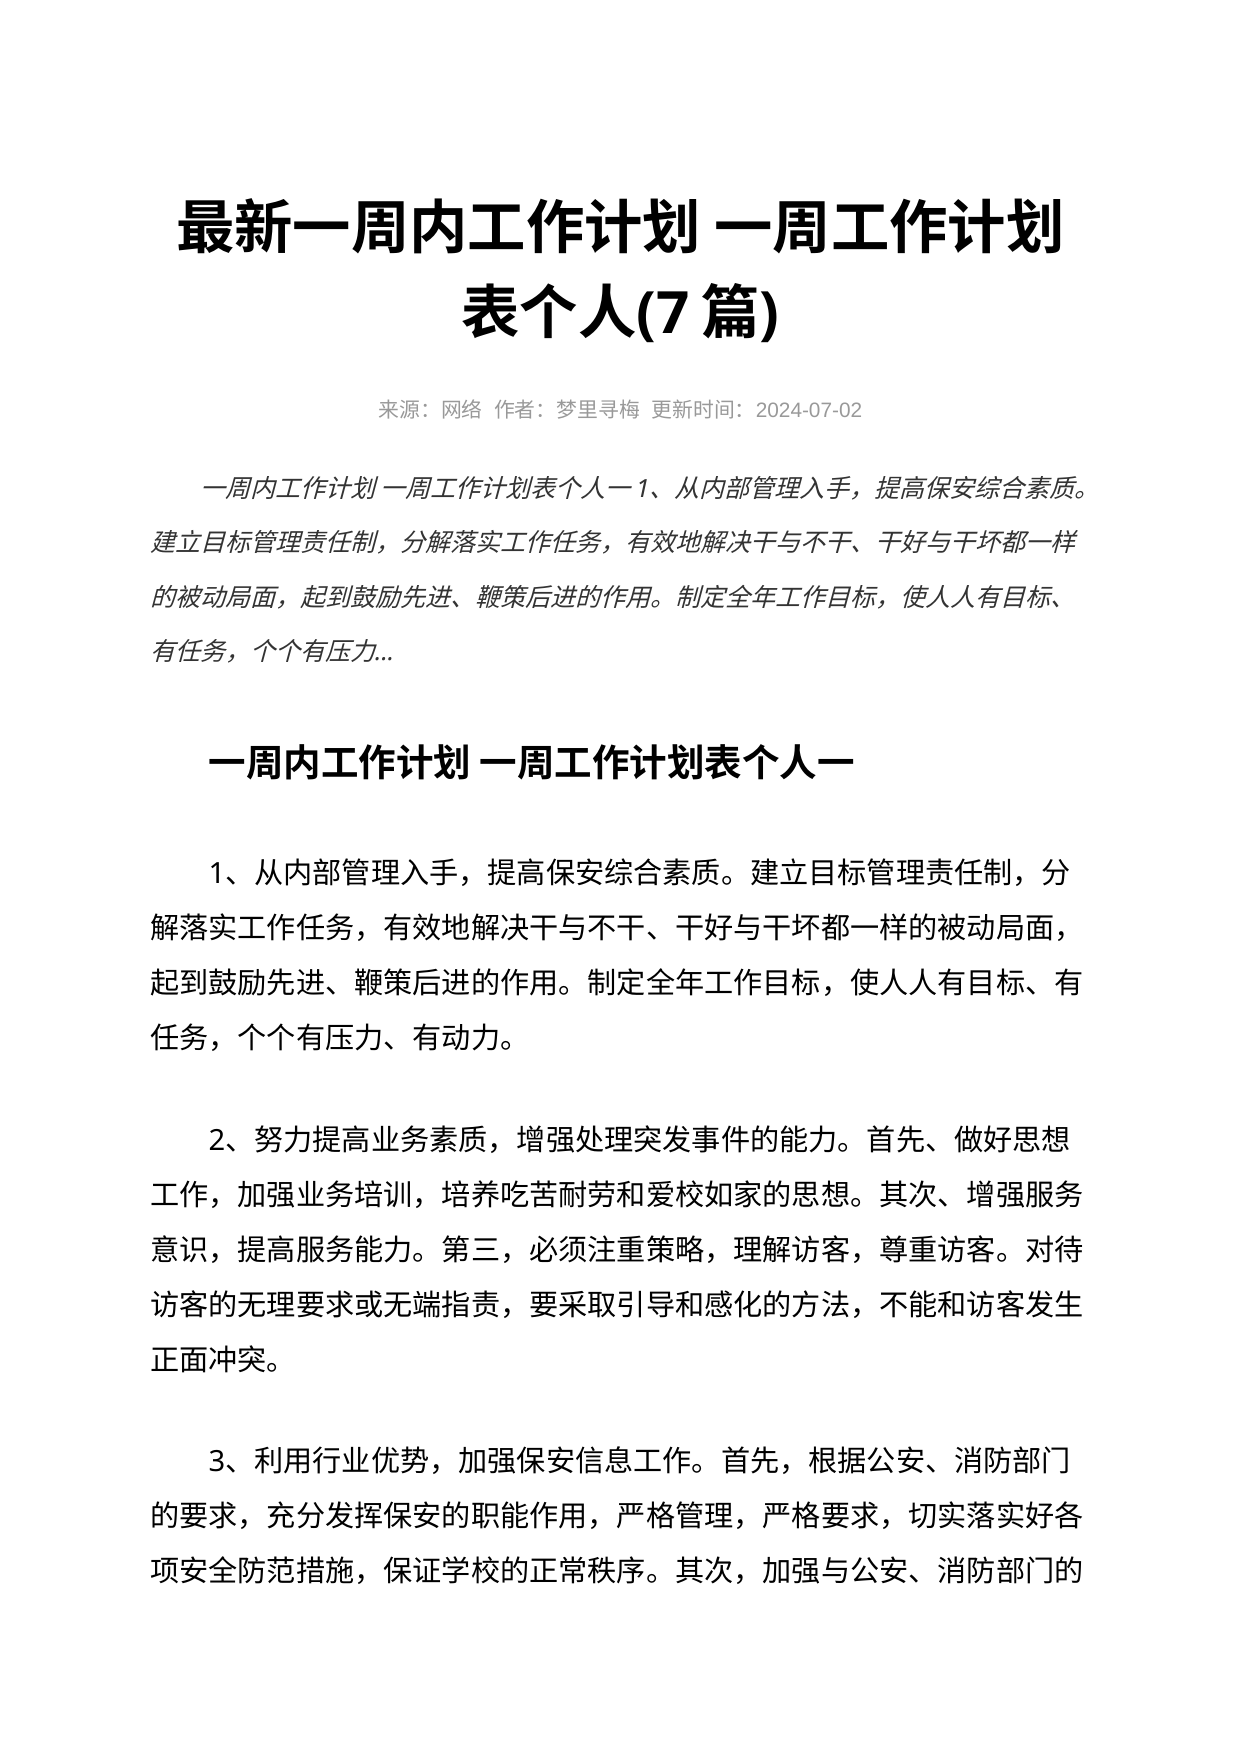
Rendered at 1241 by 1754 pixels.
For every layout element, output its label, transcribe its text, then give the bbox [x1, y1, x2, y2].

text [150, 1438, 1090, 1590]
text 一周内工作计划 一周工作计划表个人一 [150, 733, 1090, 787]
subtitle 最新一周内工作计划 一周工作计划表个人(7篇) [150, 181, 1090, 351]
text 一周内工作计划 一周工作计划表个人一1、从内部管理入手，提高保安综合素质。建立目标管理责任制，分解落实工作任务，有效地解决干与不干、干好与干坏都一样的被动局面，起到鼓励先进、鞭策后进的作用。制定全年工作目标，使人人有目标、有任务，个个有压力... [150, 468, 1090, 668]
text 来源：网络 作者：梦里寻梅 更新时间：2024-07-02 [150, 397, 1090, 421]
text 2、努力提高业务素质，增强处理突发事件的能力。首先、做好思想工作，加强业务培训，培养吃苦耐劳和爱校如家的思想。其次、增强服务意识，提高服务能力。第三，必须注重策略，理解访客，尊重访客。对待访客的无理要求或无端指责，要采取引导和感化的方法，不能和访客发生正面冲突。 [150, 1117, 1090, 1378]
text 1、从内部管理入手，提高保安综合素质。建立目标管理责任制，分解落实工作任务，有效地解决干与不干、干好与干坏都一样的被动局面，起到鼓励先进、鞭策后进的作用。制定全年工作目标，使人人有目标、有任务，个个有压力、有动力。 [150, 850, 1090, 1057]
